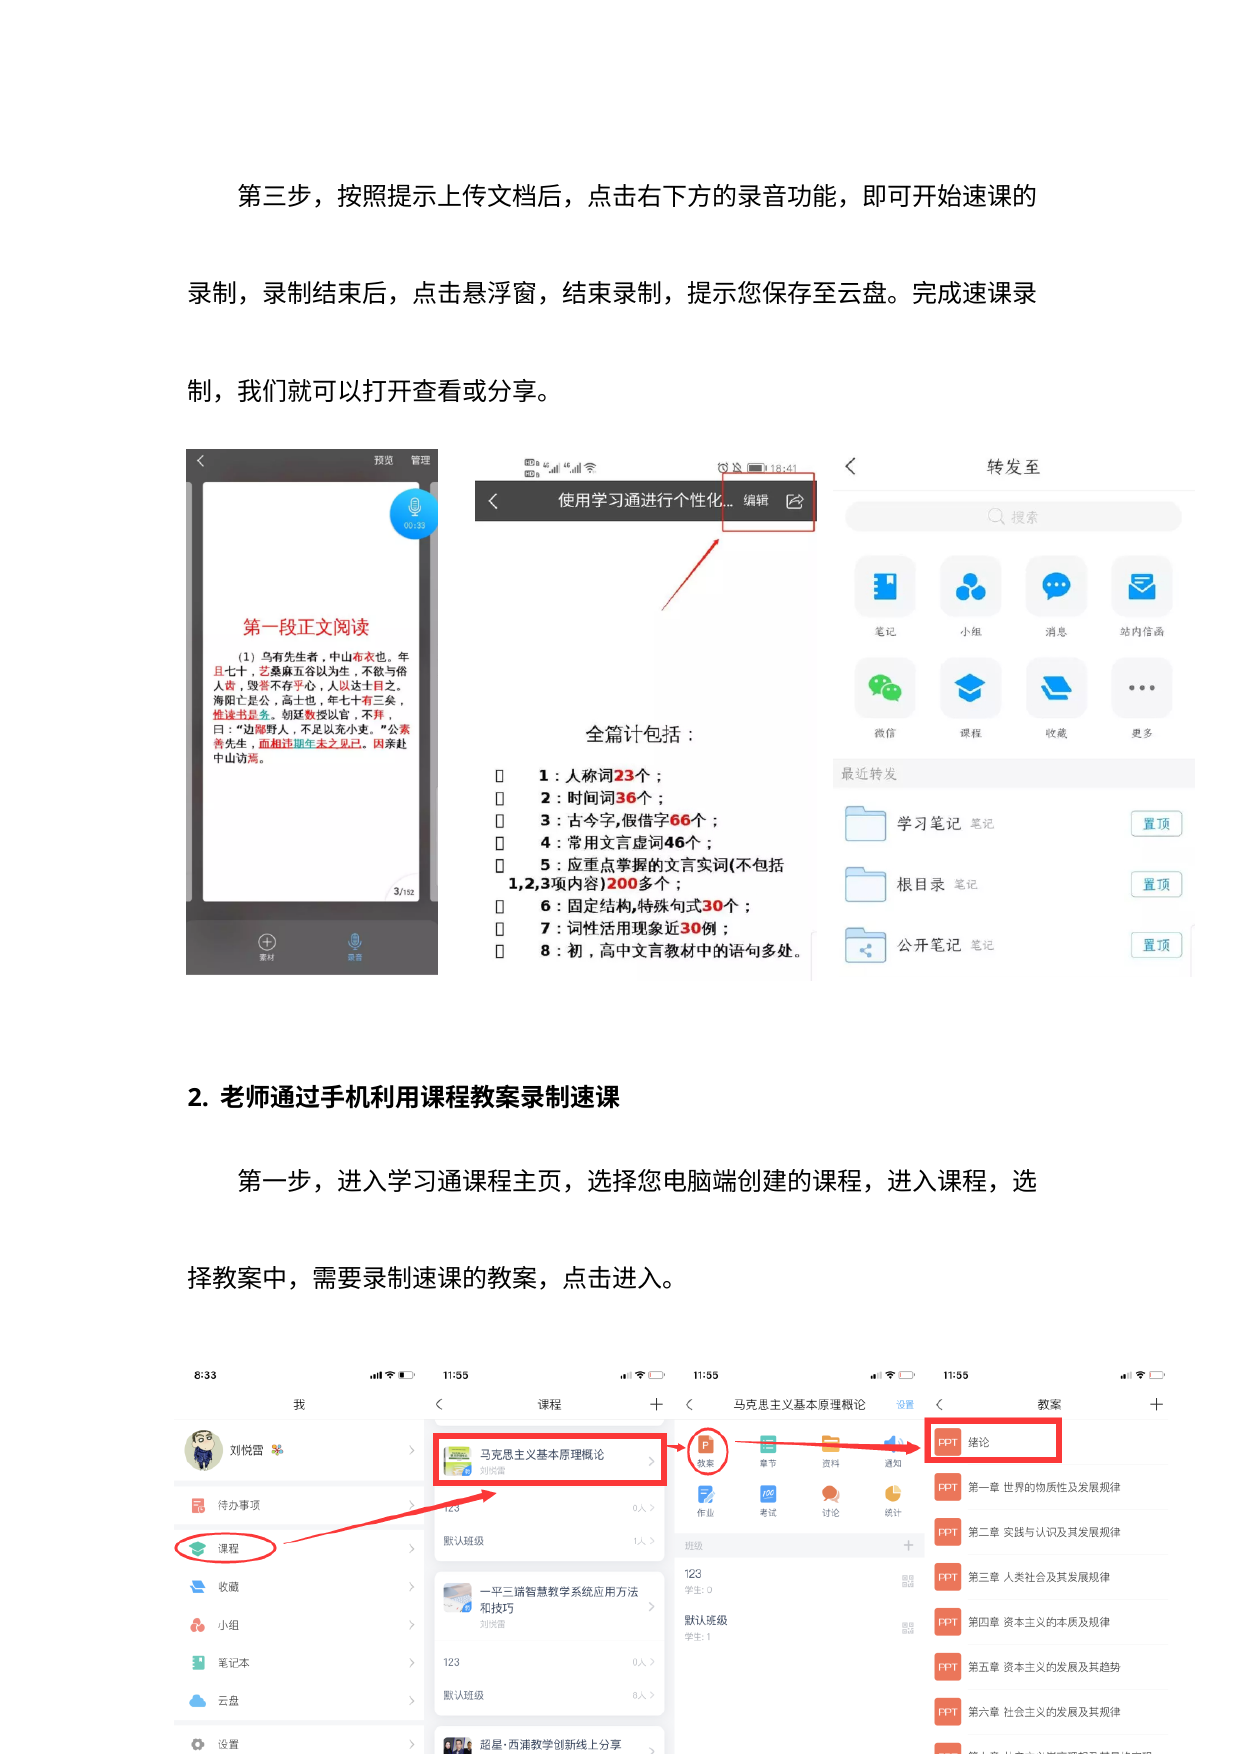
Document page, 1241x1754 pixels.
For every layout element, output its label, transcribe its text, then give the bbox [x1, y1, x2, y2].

picture [468, 448, 825, 981]
text 第三步，按照提示上传文档后，点击右下方的录音功能，即可开始速课的录制，录制结束后，点击悬浮窗，结束录制，提示您保存至云盘。完成速课录制，我们就可以打开查看或分享。 [187, 162, 1053, 422]
picture [833, 445, 1195, 977]
text 第一步，进入学习通课程主页，选择您电脑端创建的课程，进入课程，选择教案中，需要录制速课的教案，点击进入。 [187, 1147, 1053, 1309]
picture [173, 1364, 1169, 1754]
picture [186, 449, 438, 982]
list 老师通过手机利用课程教案录制速课 [187, 1063, 1053, 1128]
